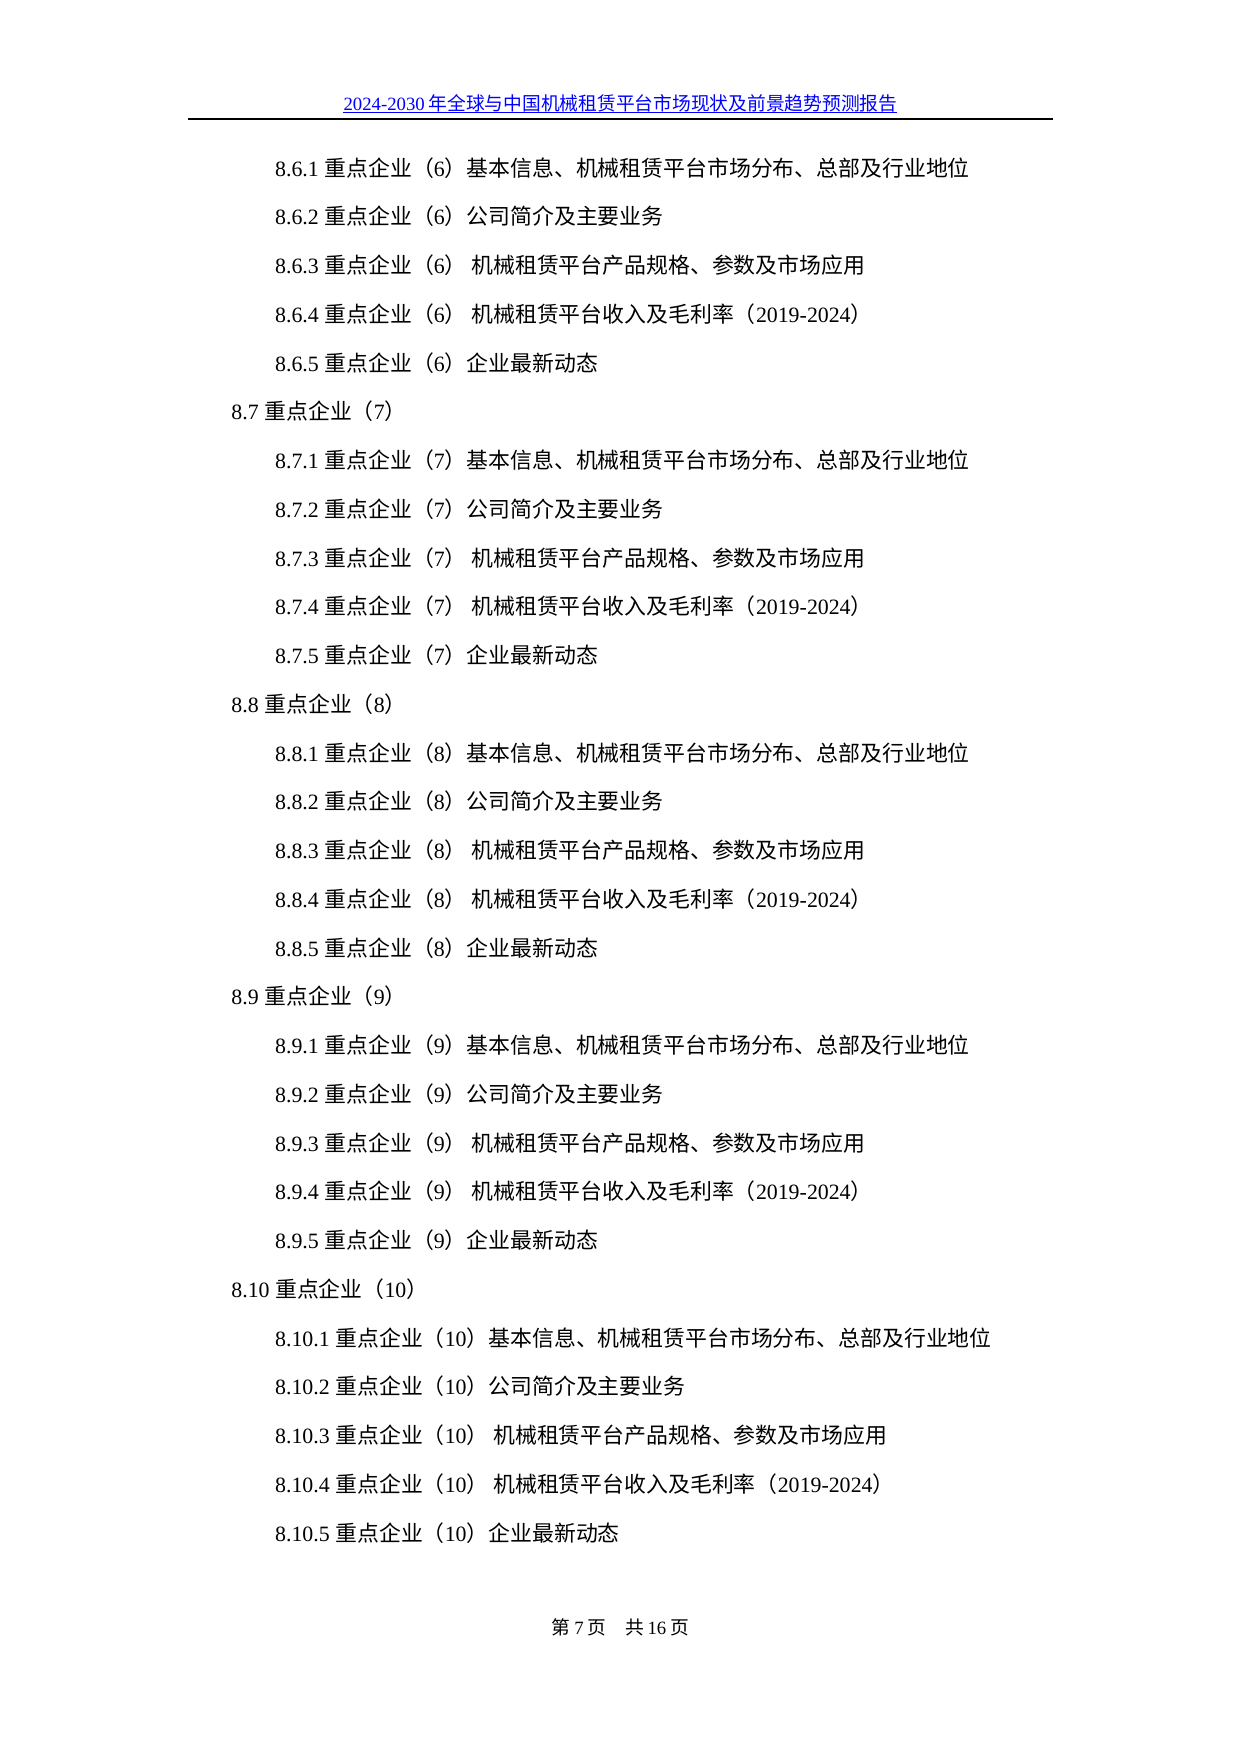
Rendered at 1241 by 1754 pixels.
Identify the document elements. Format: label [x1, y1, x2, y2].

text [187, 150, 1053, 1548]
